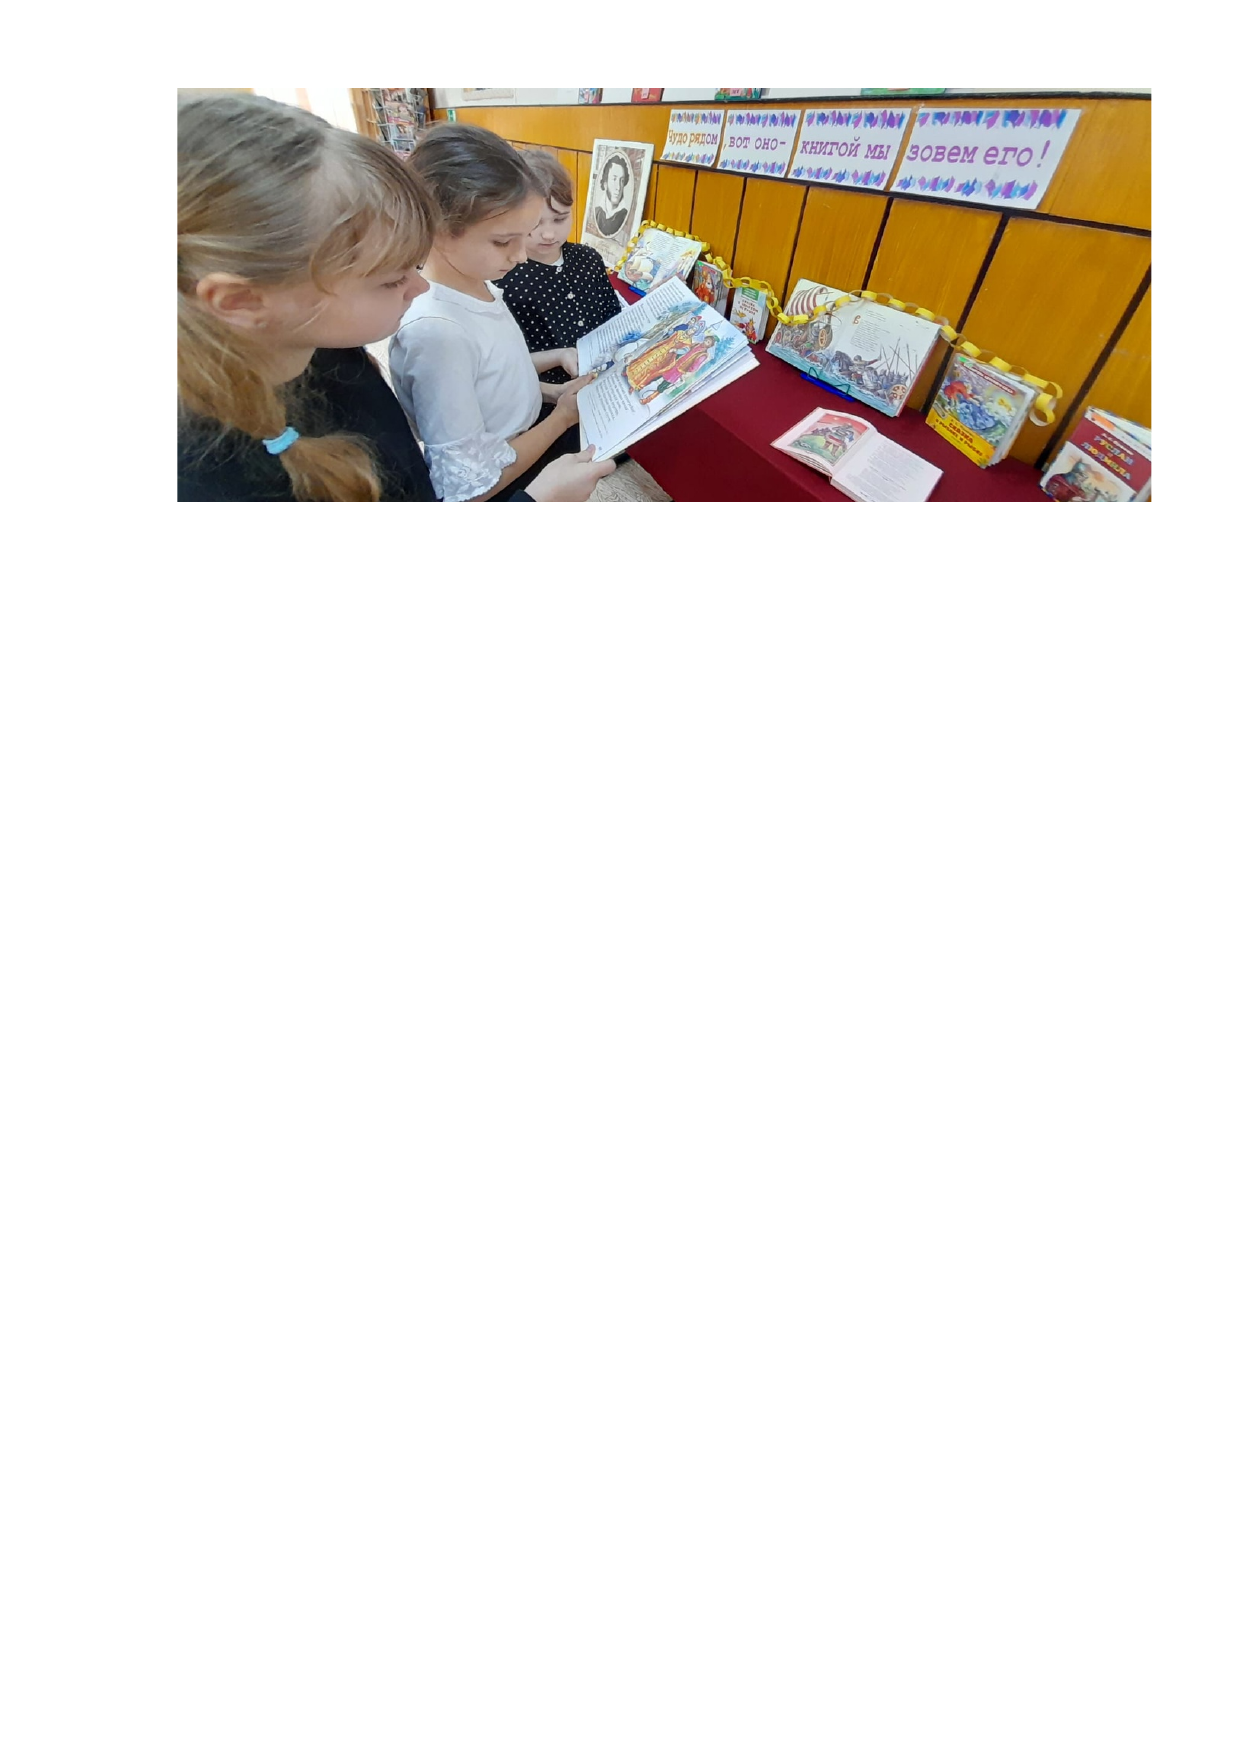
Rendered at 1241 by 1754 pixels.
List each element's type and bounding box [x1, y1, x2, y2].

picture [177, 88, 1152, 502]
